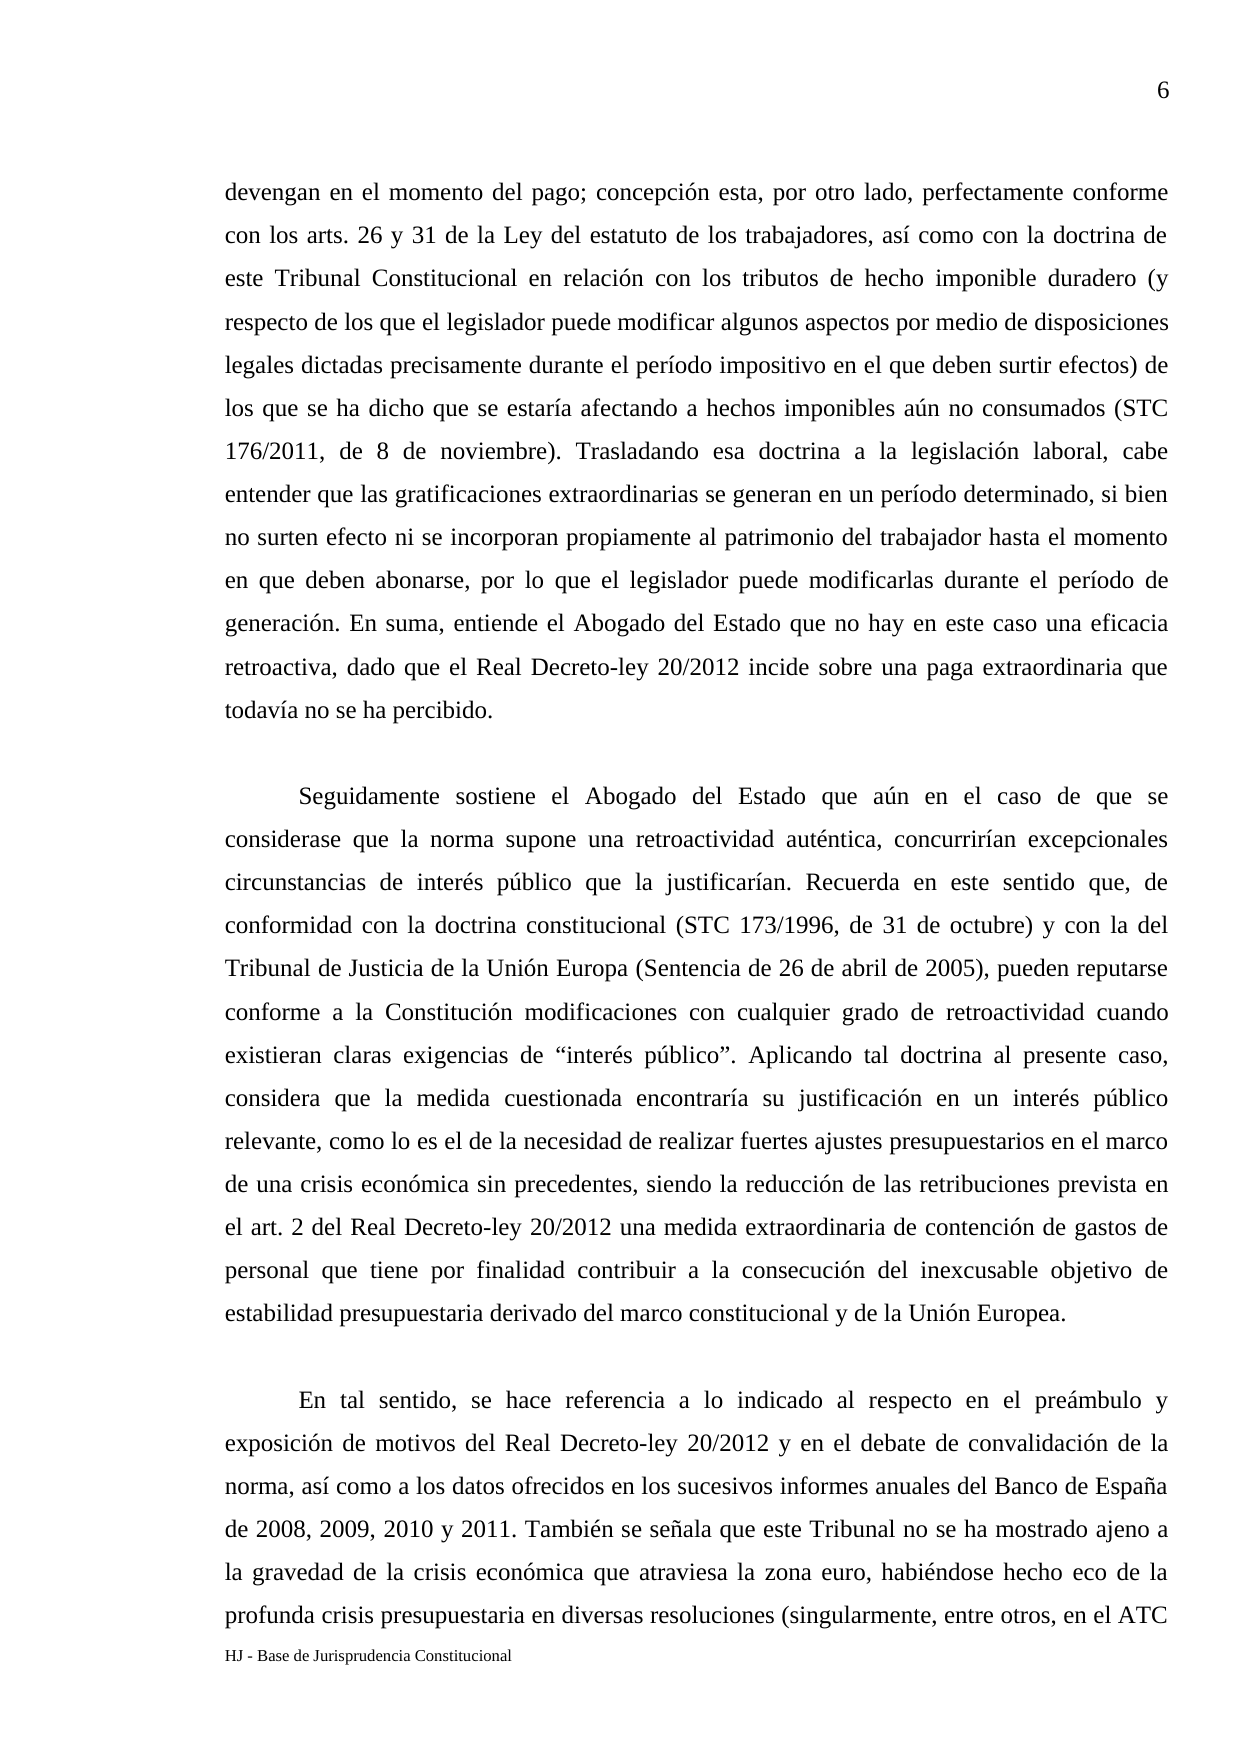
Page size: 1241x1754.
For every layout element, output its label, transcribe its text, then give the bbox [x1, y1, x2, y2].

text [224, 1385, 1169, 1629]
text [224, 177, 1169, 723]
text Seguidamente sostiene el Abogado del Estado que aún en el caso de que se considerase que la norma supone una retroactividad auténtica, concurrirían excepcionales circunstancias de interés público que la justificarían. Recuerda en este sentido que, de conformidad con la doctrina constitucional (STC 173/1996, de 31 de octubre) y con la del Tribunal de Justicia de la Unión Europa (Sentencia de 26 de abril de 2005), pueden reputarse conforme a la Constitución modificaciones con cualquier grado de retroactividad cuando existieran claras exigencias de “interés público”. Aplicando tal doctrina al presente caso, considera que la medida cuestionada encontraría su justificación en un interés público relevante, como lo es el de la necesidad de realizar fuertes ajustes presupuestarios en el marco de una crisis económica sin precedentes, siendo la reducción de las retribuciones prevista en el art. 2 del Real Decreto-ley 20/2012 una medida extraordinaria de contención de gastos de personal que tiene por finalidad contribuir a la consecución del inexcusable objetivo de estabilidad presupuestaria derivado del marco constitucional y de la Unión Europea. [224, 781, 1169, 1327]
